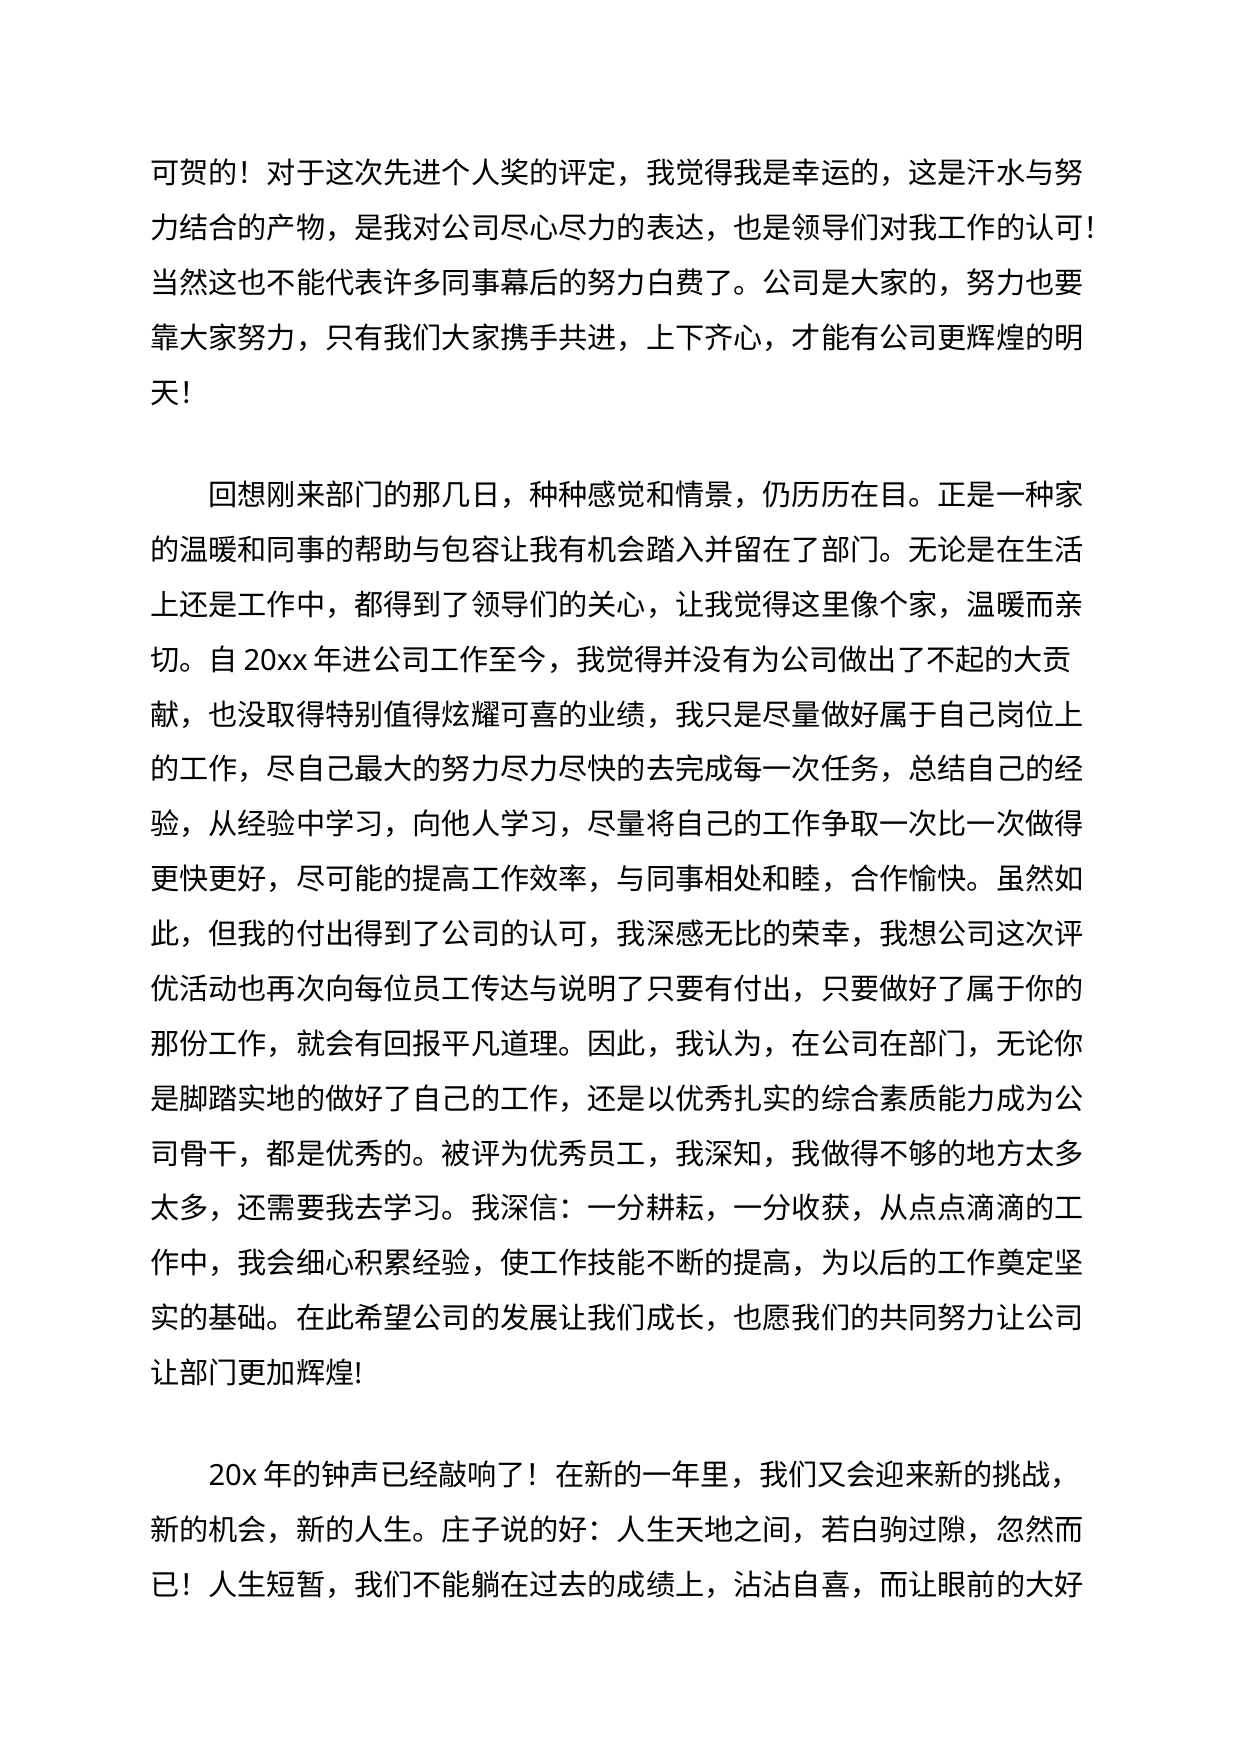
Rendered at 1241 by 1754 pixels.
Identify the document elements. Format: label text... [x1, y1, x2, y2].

text 回想刚来部门的那几日，种种感觉和情景，仍历历在目。正是一种家的温暖和同事的帮助与包容让我有机会踏入并留在了部门。无论是在生活上还是工作中，都得到了领导们的关心，让我觉得这里像个家，温暖而亲切。自20xx年进公司工作至今，我觉得并没有为公司做出了不起的大贡献，也没取得特别值得炫耀可喜的业绩，我只是尽量做好属于自己岗位上的工作，尽自己最大的努力尽力尽快的去完成每一次任务，总结自己的经验，从经验中学习，向他人学习，尽量将自己的工作争取一次比一次做得更快更好，尽可能的提高工作效率，与同事相处和睦，合作愉快。虽然如此，但我的付出得到了公司的认可，我深感无比的荣幸，我想公司这次评优活动也再次向每位员工传达与说明了只要有付出，只要做好了属于你的那份工作，就会有回报平凡道理。因此，我认为，在公司在部门，无论你是脚踏实地的做好了自己的工作，还是以优秀扎实的综合素质能力成为公司骨干，都是优秀的。被评为优秀员工，我深知，我做得不够的地方太多太多，还需要我去学习。我深信：一分耕耘，一分收获，从点点滴滴的工作中，我会细心积累经验，使工作技能不断的提高，为以后的工作奠定坚实的基础。在此希望公司的发展让我们成长，也愿我们的共同努力让公司让部门更加辉煌! [150, 471, 1090, 1392]
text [150, 1452, 1090, 1604]
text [150, 150, 1090, 412]
